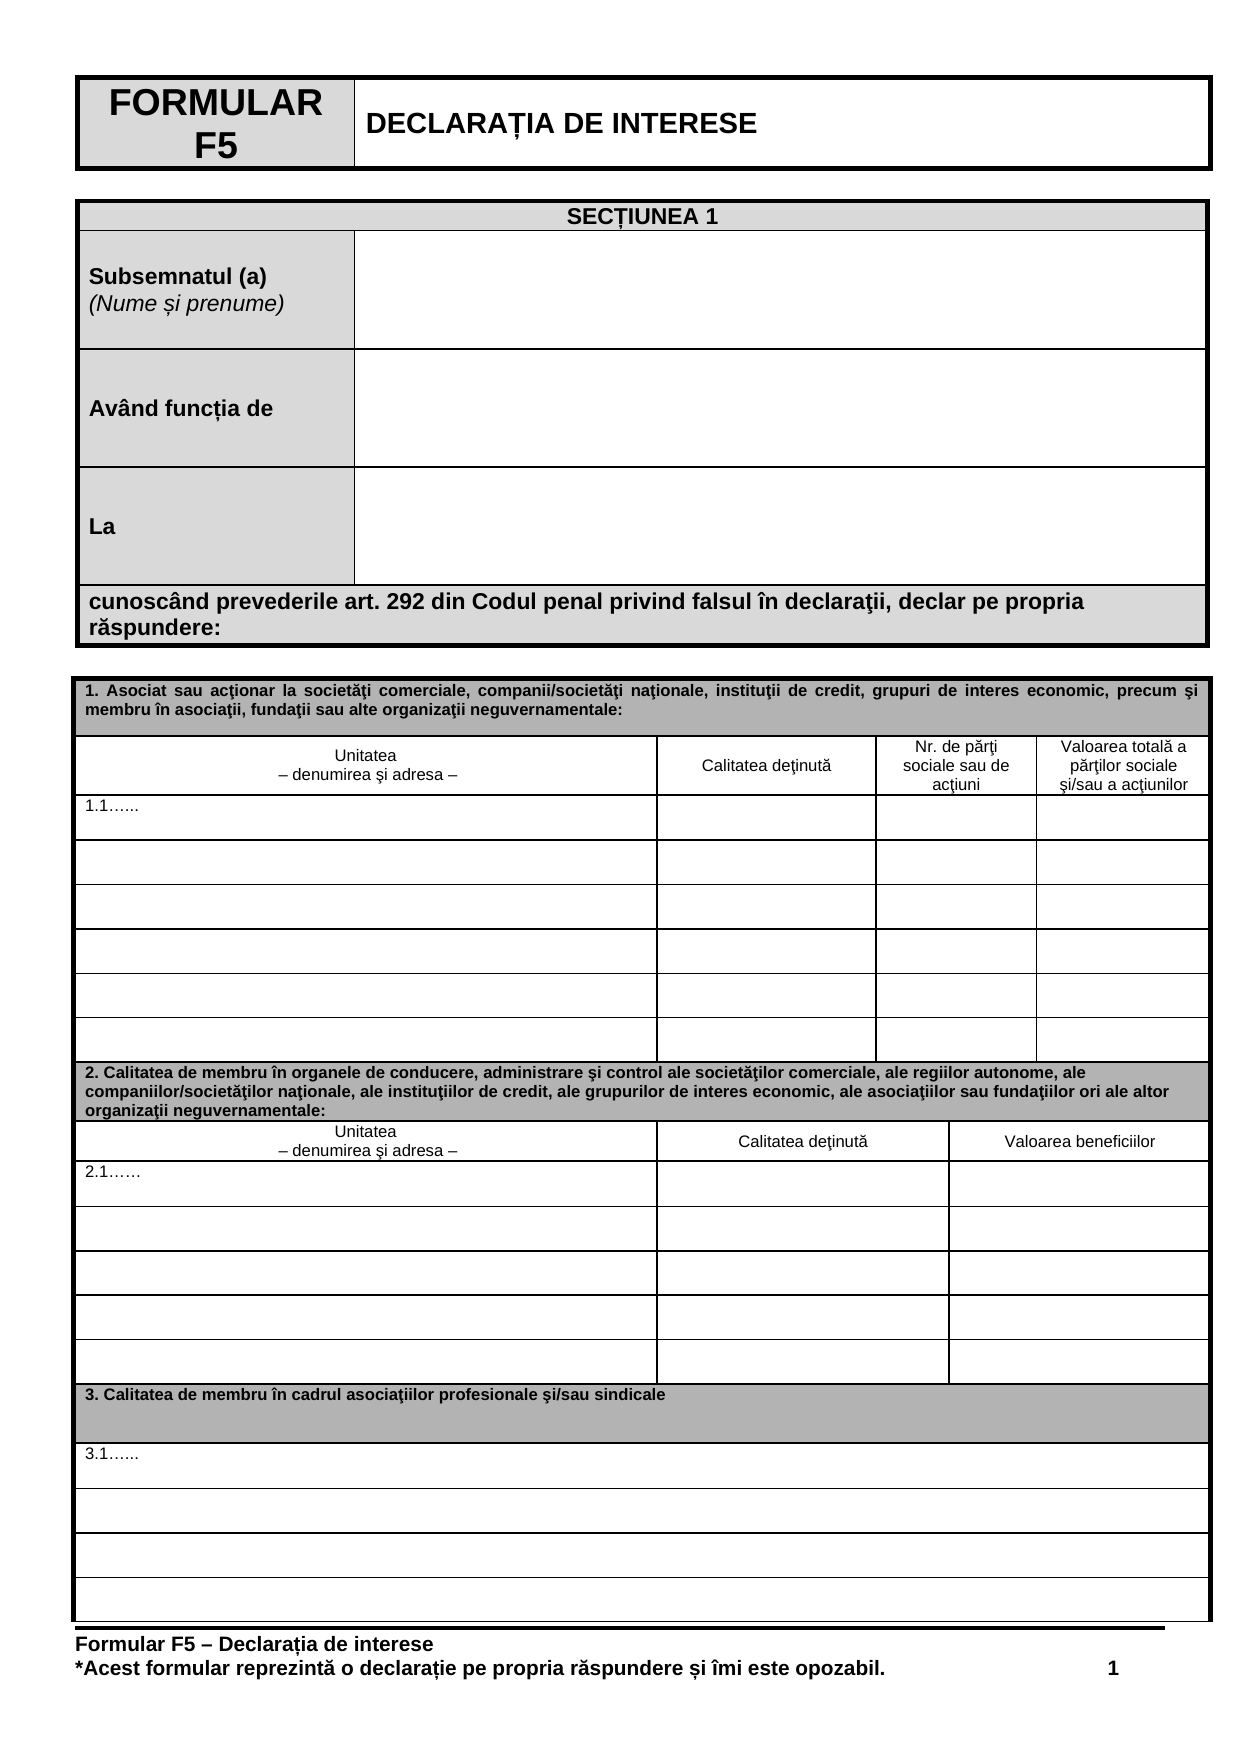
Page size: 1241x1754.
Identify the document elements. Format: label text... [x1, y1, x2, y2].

table_cell [658, 974, 875, 1017]
table_cell [355, 468, 1205, 584]
table_cell La [80, 468, 354, 584]
table_header SECȚIUNEA 1 [80, 203, 1205, 230]
table_cell [658, 930, 875, 972]
table_cell [1037, 885, 1208, 928]
table_cell [355, 350, 1205, 466]
table_cell 2.1…… [76, 1162, 656, 1206]
table_cell [877, 885, 1036, 928]
table_cell [658, 1296, 948, 1339]
table_cell Calitatea deţinută [658, 1122, 948, 1160]
table_cell [658, 1018, 875, 1061]
table_cell Calitatea deţinută [658, 737, 875, 794]
table_cell cunoscând prevederile art. 292 din Codul penal privind falsul în declaraţii, declar pe propria răspundere: [80, 586, 1205, 643]
table_cell [76, 1252, 656, 1294]
table_cell [76, 974, 656, 1017]
table_cell [76, 885, 656, 928]
table_cell [877, 1018, 1036, 1061]
table_cell 3.1…... [76, 1444, 1208, 1488]
table_cell [76, 1018, 656, 1061]
table_cell Valoarea totală a părţilor sociale şi/sau a acţiunilor [1037, 737, 1208, 794]
table_cell [1037, 930, 1208, 972]
table_cell Valoarea beneficiilor [950, 1122, 1208, 1160]
table_cell [658, 1340, 948, 1383]
table_cell [1037, 841, 1208, 884]
table_cell [658, 1162, 948, 1206]
table_cell 2. Calitatea de membru în organele de conducere, administrare şi control ale societăţilor comerciale, ale regiilor autonome, ale companiilor/societăţilor naţionale, ale instituţiilor de credit, ale grupurilor de interes economic, ale asociaţiilor sau fundaţiilor ori ale altor organizaţii neguvernamentale: [76, 1063, 1208, 1120]
table_cell Având funcția de [80, 350, 354, 466]
table_cell Subsemnatul (a) (Nume și prenume) [80, 231, 354, 348]
table_cell [950, 1252, 1208, 1294]
table_cell 1.1…... [76, 796, 656, 839]
table_cell [76, 1340, 656, 1383]
table_cell [658, 1252, 948, 1294]
table_cell [355, 231, 1205, 348]
table_cell [658, 841, 875, 884]
table_header 1. Asociat sau acţionar la societăţi comerciale, companii/societăţi naţionale, instituţii de credit, grupuri de interes economic, precum şi membru în asociaţii, fundaţii sau alte organizaţii neguvernamentale: [76, 681, 1208, 735]
table_cell [877, 974, 1036, 1017]
table_cell [950, 1207, 1208, 1250]
table_cell [76, 1489, 1208, 1532]
table_cell [76, 1207, 656, 1250]
table_cell [76, 841, 656, 884]
table_cell [76, 1578, 1208, 1621]
table_cell [658, 796, 875, 839]
table_cell [658, 885, 875, 928]
table_cell [76, 930, 656, 972]
table_cell [76, 1296, 656, 1339]
table_cell Nr. de părţi sociale sau de acţiuni [877, 737, 1036, 794]
table_cell [950, 1296, 1208, 1339]
table_cell Unitatea – denumirea şi adresa – [76, 737, 656, 794]
table_header DECLARAȚIA DE INTERESE [355, 80, 1208, 166]
table_cell Unitatea – denumirea şi adresa – [76, 1122, 656, 1160]
table_cell [658, 1207, 948, 1250]
table_cell 3. Calitatea de membru în cadrul asociaţiilor profesionale şi/sau sindicale [76, 1385, 1208, 1442]
table_cell [877, 841, 1036, 884]
table_header FORMULAR F5 [80, 80, 354, 166]
table_cell [950, 1162, 1208, 1206]
table_cell [76, 1534, 1208, 1576]
table_cell [950, 1340, 1208, 1383]
table_cell [1037, 974, 1208, 1017]
table_cell [877, 930, 1036, 972]
table_cell [1037, 1018, 1208, 1061]
table_cell [877, 796, 1036, 839]
table_cell [1037, 796, 1208, 839]
